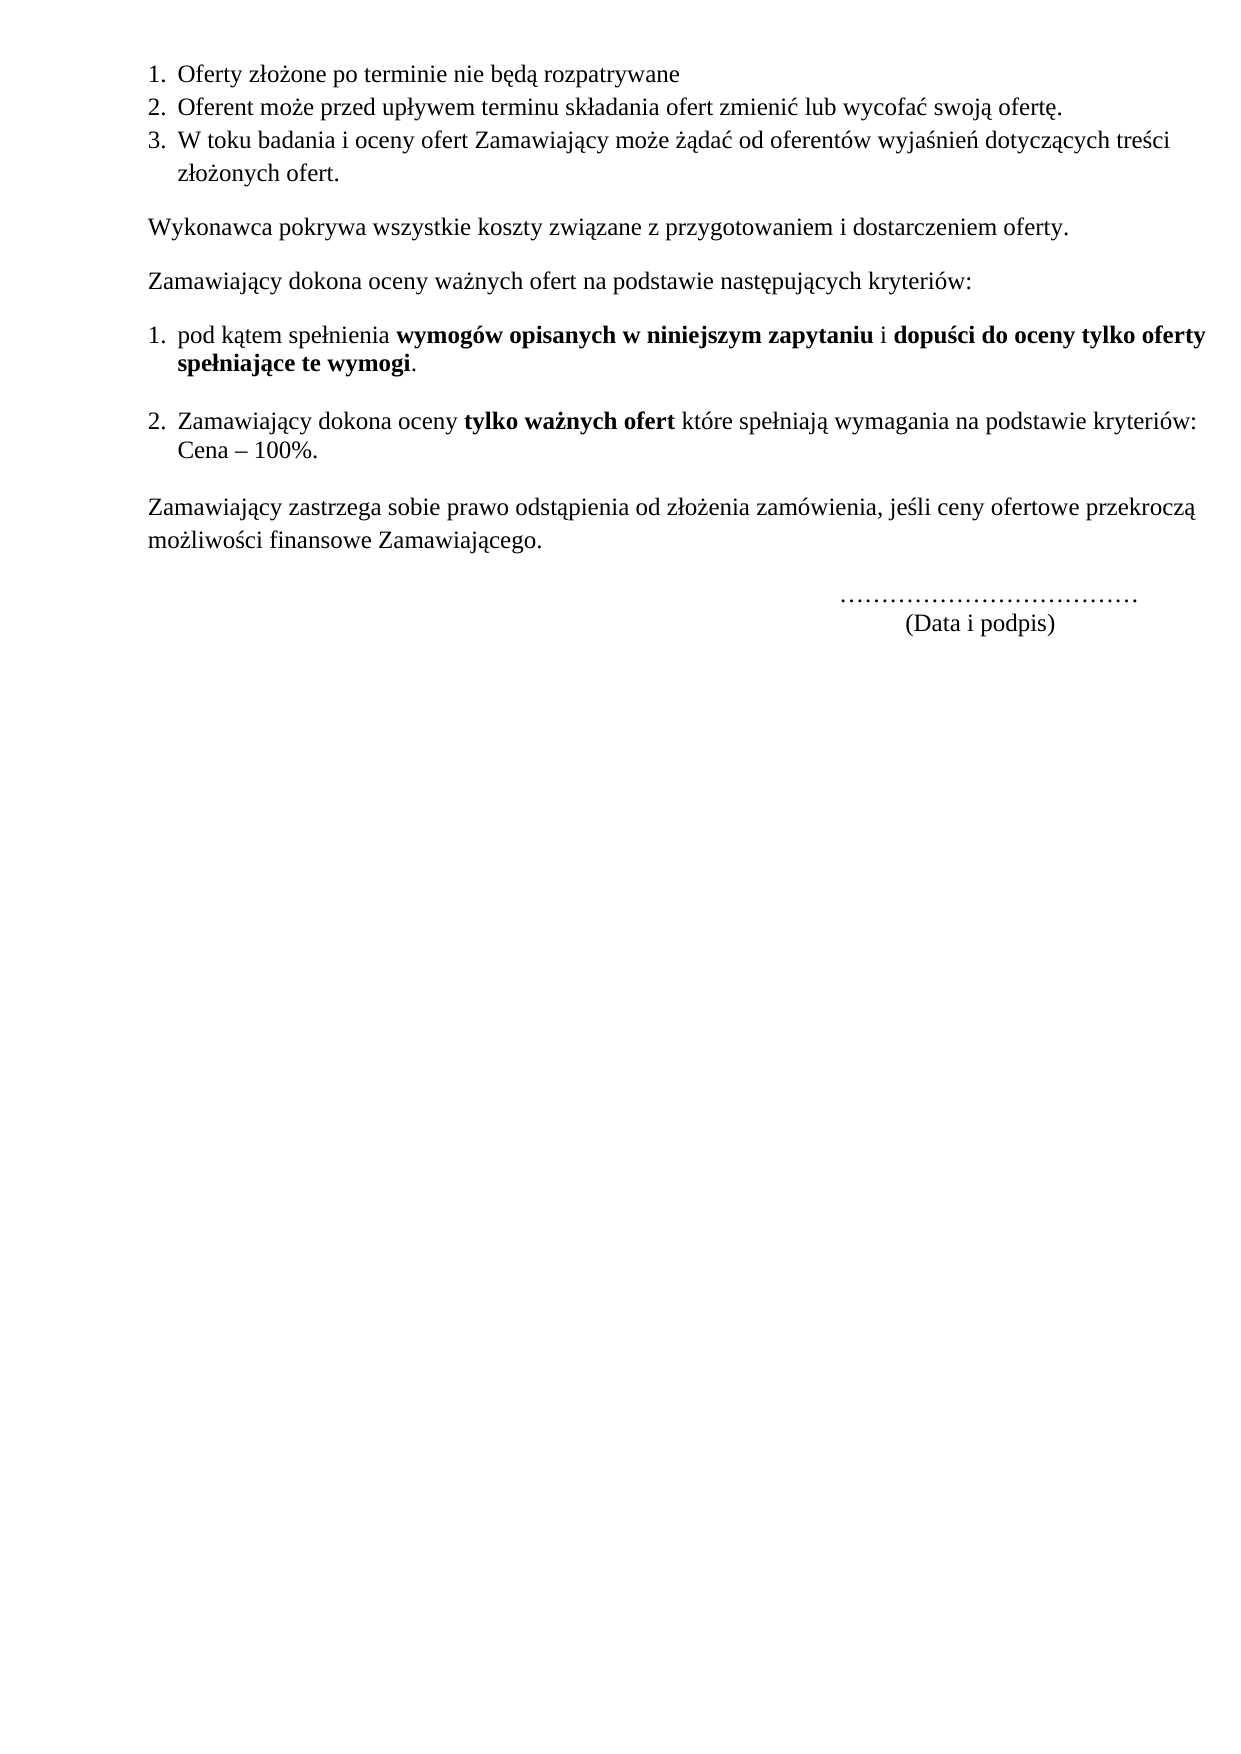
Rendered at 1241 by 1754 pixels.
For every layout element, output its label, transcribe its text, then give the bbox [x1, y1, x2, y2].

list Oferent może przed upływem terminu składania ofert zmienić lub wycofać swoją ofertę. [148, 92, 1240, 121]
text ……………………………… [148, 579, 1240, 608]
list Zamawiający dokona oceny tylko ważnych ofert które spełniają wymagania na podstawie kryteriów: Cena – 100%. [148, 406, 1240, 463]
list Oferty złożone po terminie nie będą rozpatrywane [148, 59, 1240, 88]
text Zamawiający zastrzega sobie prawo odstąpienia od złożenia zamówienia, jeśli ceny ofertowe przekroczą możliwości finansowe Zamawiającego. [148, 492, 1240, 554]
list W toku badania i oceny ofert Zamawiający może żądać od oferentów wyjaśnień dotyczących treści złożonych ofert. [148, 125, 1240, 187]
text Zamawiający dokona oceny ważnych ofert na podstawie następujących kryteriów: [148, 266, 1240, 294]
text (Data i podpis) [148, 608, 1240, 637]
list pod kątem spełnienia wymogów opisanych w niniejszym zapytaniu i dopuści do oceny tylko oferty spełniające te wymogi. [148, 320, 1240, 377]
text Wykonawca pokrywa wszystkie koszty związane z przygotowaniem i dostarczeniem oferty. [148, 212, 1240, 241]
